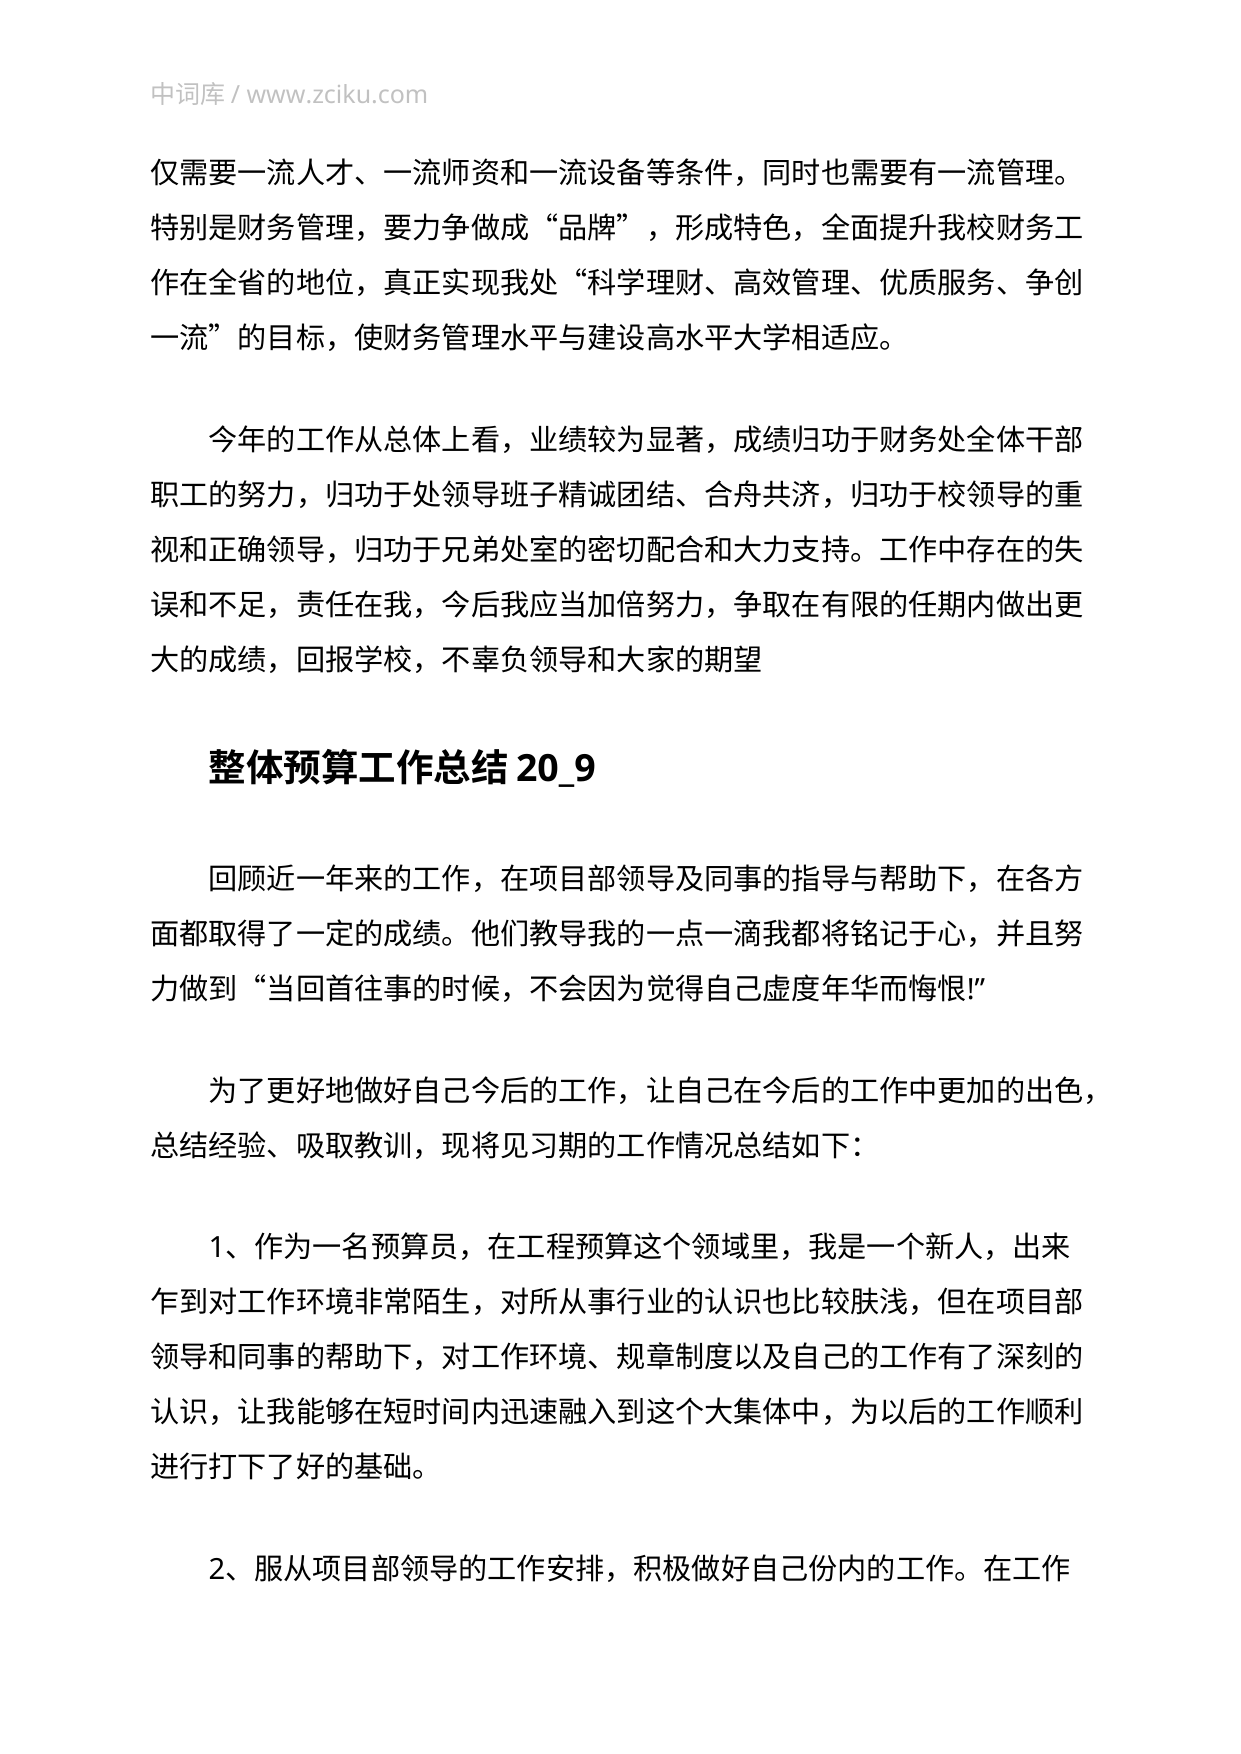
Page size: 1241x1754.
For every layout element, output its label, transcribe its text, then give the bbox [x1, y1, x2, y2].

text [150, 1545, 1090, 1588]
text 今年的工作从总体上看，业绩较为显著，成绩归功于财务处全体干部职工的努力，归功于处领导班子精诚团结、合舟共济，归功于校领导的重视和正确领导，归功于兄弟处室的密切配合和大力支持。工作中存在的失误和不足，责任在我，今后我应当加倍努力，争取在有限的任期内做出更大的成绩，回报学校，不辜负领导和大家的期望 [150, 416, 1090, 678]
text 为了更好地做好自己今后的工作，让自己在今后的工作中更加的出色，总结经验、吸取教训，现将见习期的工作情况总结如下： [150, 1067, 1090, 1164]
text 整体预算工作总结20_9 [150, 738, 1090, 792]
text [150, 150, 1090, 357]
text 1、作为一名预算员，在工程预算这个领域里，我是一个新人，出来乍到对工作环境非常陌生，对所从事行业的认识也比较肤浅，但在项目部领导和同事的帮助下，对工作环境、规章制度以及自己的工作有了深刻的认识，让我能够在短时间内迅速融入到这个大集体中，为以后的工作顺利进行打下了好的基础。 [150, 1224, 1090, 1486]
text 回顾近一年来的工作，在项目部领导及同事的指导与帮助下，在各方面都取得了一定的成绩。他们教导我的一点一滴我都将铭记于心，并且努力做到“当回首往事的时候，不会因为觉得自己虚度年华而悔恨!” [150, 855, 1090, 1008]
